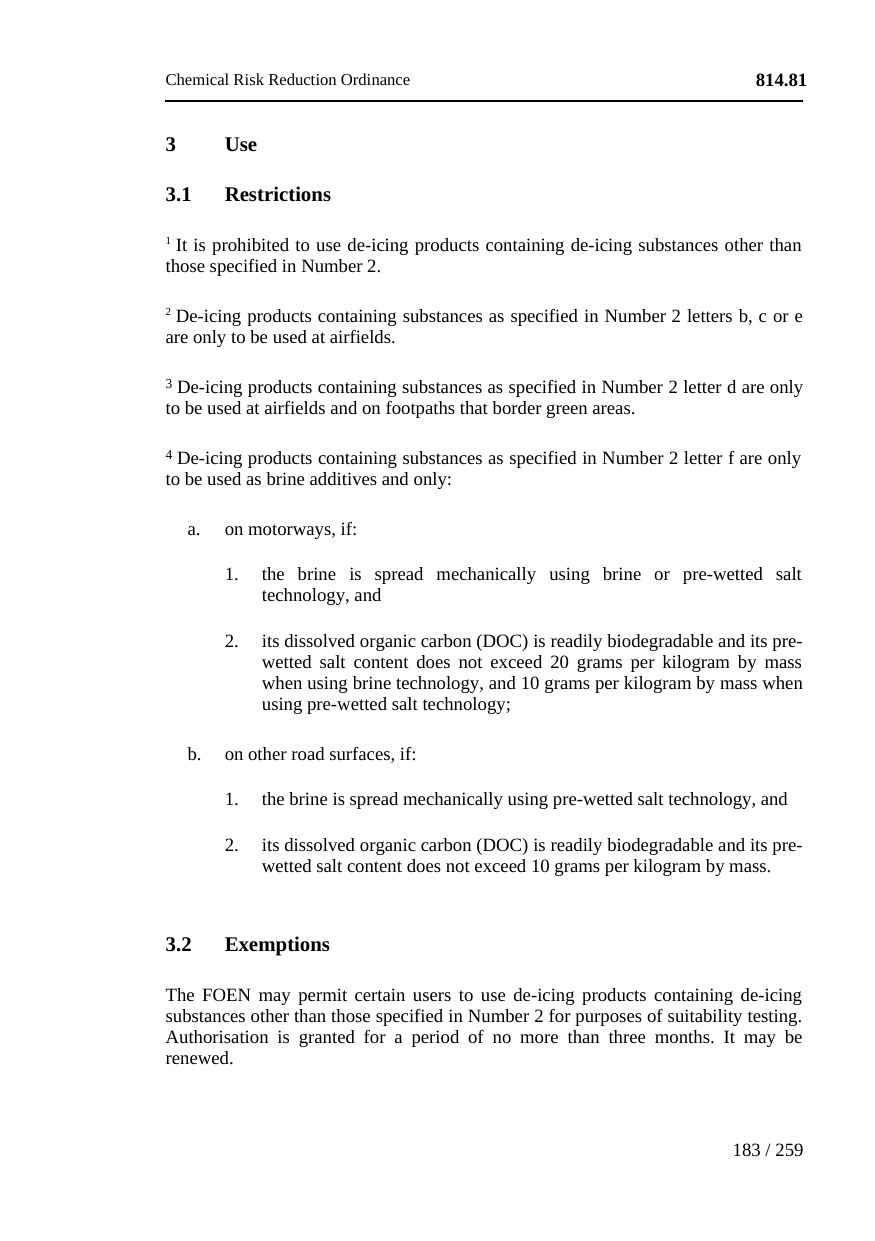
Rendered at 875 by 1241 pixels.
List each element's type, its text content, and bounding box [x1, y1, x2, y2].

text 3 Use [165, 135, 803, 156]
text b. on other road surfaces, if: [187, 743, 803, 764]
text a. on motorways, if: [187, 518, 803, 539]
text 3.1 Restrictions [165, 185, 803, 206]
text 2 De-icing products containing substances as specified in Number 2 letters b, c or e are only to be used at airfields. [165, 306, 803, 347]
text 3 De-icing products containing substances as specified in Number 2 letter d are only to be used at airfields and on footpaths that border green areas. [165, 377, 803, 418]
text The FOEN may permit certain users to use de-icing products containing de-icing substances other than those specified in Number 2 for purposes of suitability testing. Authorisation is granted for a period of no more than three months. It may be renewed. [165, 985, 803, 1068]
text 2. its dissolved organic carbon (DOC) is readily biodegradable and its pre-wetted salt content does not exceed 20 grams per kilogram by mass when using brine technology, and 10 grams per kilogram by mass when using pre-wetted salt technology; [224, 631, 803, 714]
text 1 It is prohibited to use de-icing products containing de-icing substances other than those specified in Number 2. [165, 235, 803, 277]
text 4 De-icing products containing substances as specified in Number 2 letter f are only to be used as brine additives and only: [165, 447, 803, 489]
text 1. the brine is spread mechanically using brine or pre-wetted salt technology, and [224, 564, 803, 606]
text 1. the brine is spread mechanically using pre-wetted salt technology, and [224, 789, 803, 810]
text 3.2 Exemptions [165, 935, 803, 956]
text 2. its dissolved organic carbon (DOC) is readily biodegradable and its pre-wetted salt content does not exceed 10 grams per kilogram by mass. [224, 835, 803, 877]
